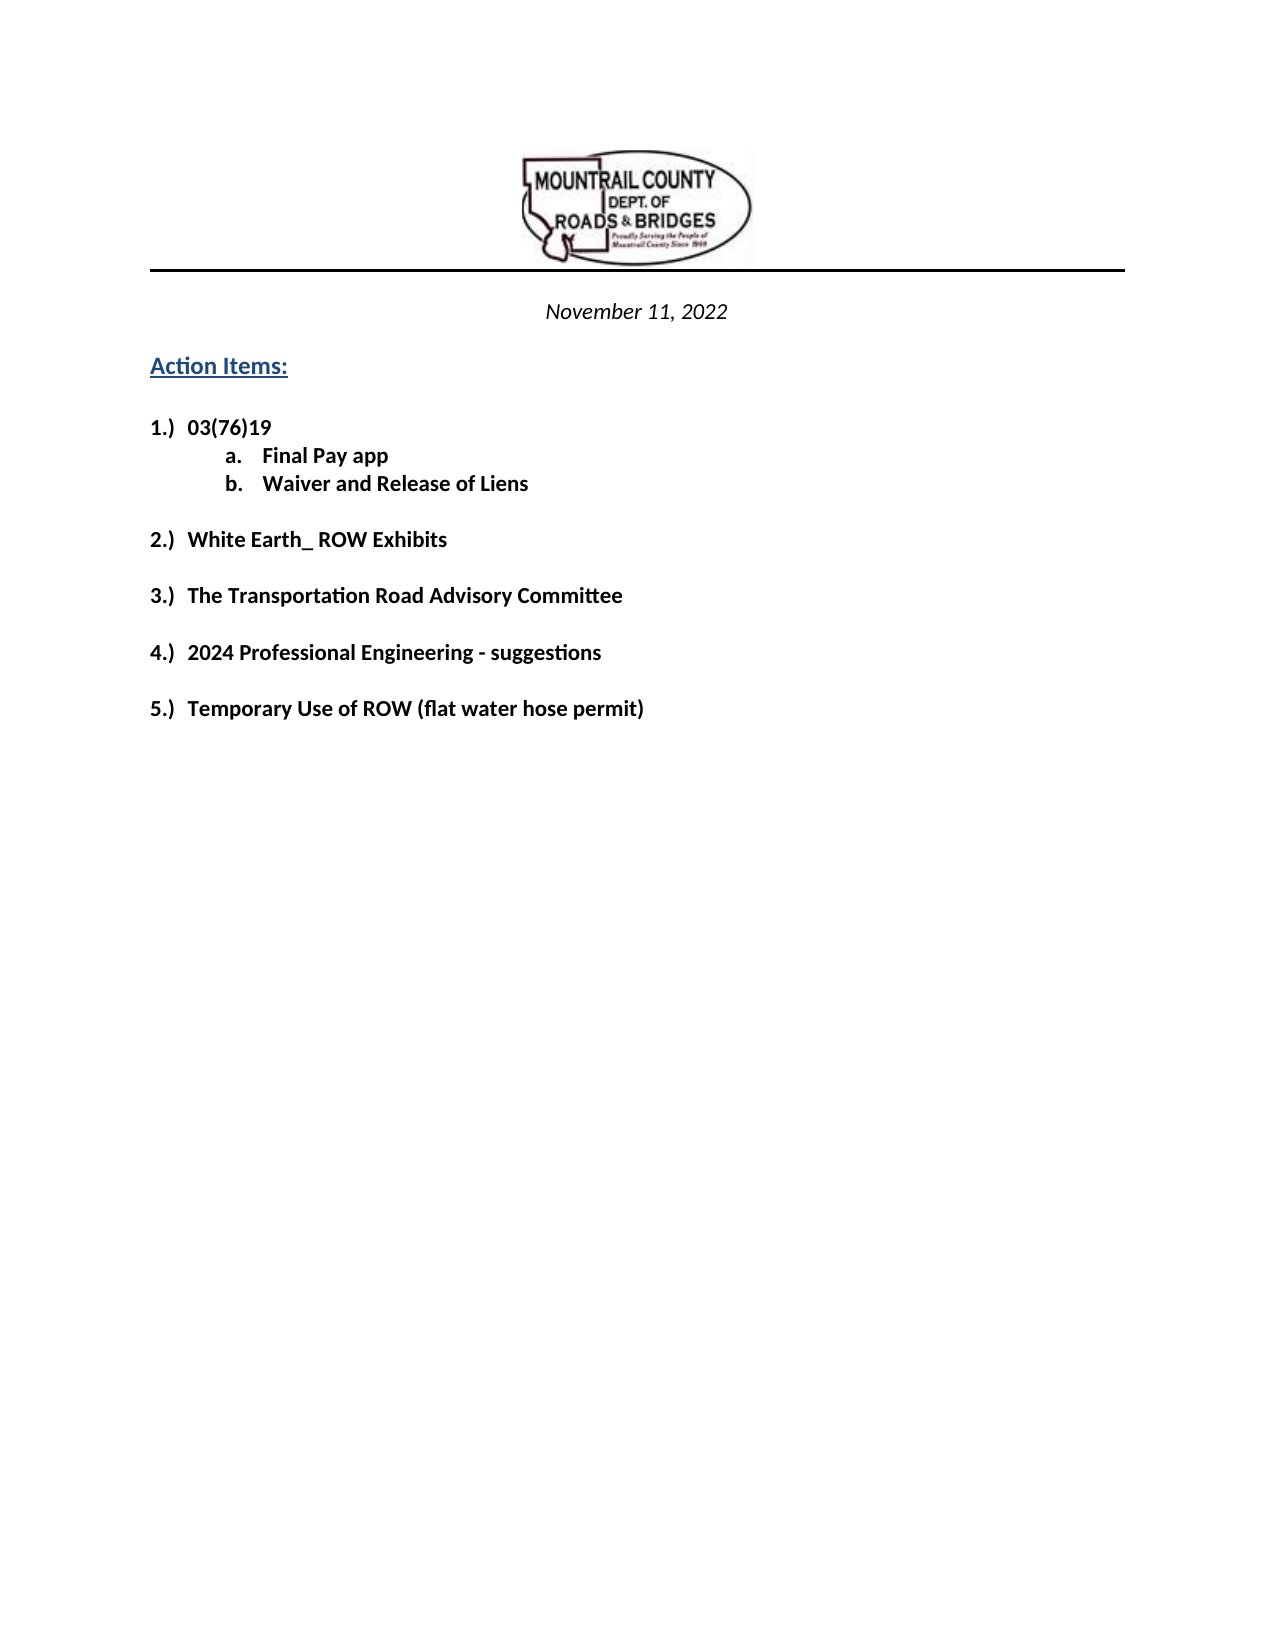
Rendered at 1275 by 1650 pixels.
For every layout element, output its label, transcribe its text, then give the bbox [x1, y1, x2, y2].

list Final Pay app [225, 441, 1125, 469]
text November 11, 2022 [150, 297, 1125, 325]
picture [521, 150, 754, 268]
list White Earth_ ROW Exhibits [150, 526, 1125, 553]
list Waiver and Release of Liens [225, 469, 1125, 497]
list 2024 Professional Engineering - suggestions [150, 638, 1125, 666]
text Action Items: [150, 350, 1125, 381]
list 03(76)19 [150, 413, 1125, 441]
list The Transportation Road Advisory Committee [150, 582, 1125, 609]
list Temporary Use of ROW (flat water hose permit) [150, 694, 1125, 722]
